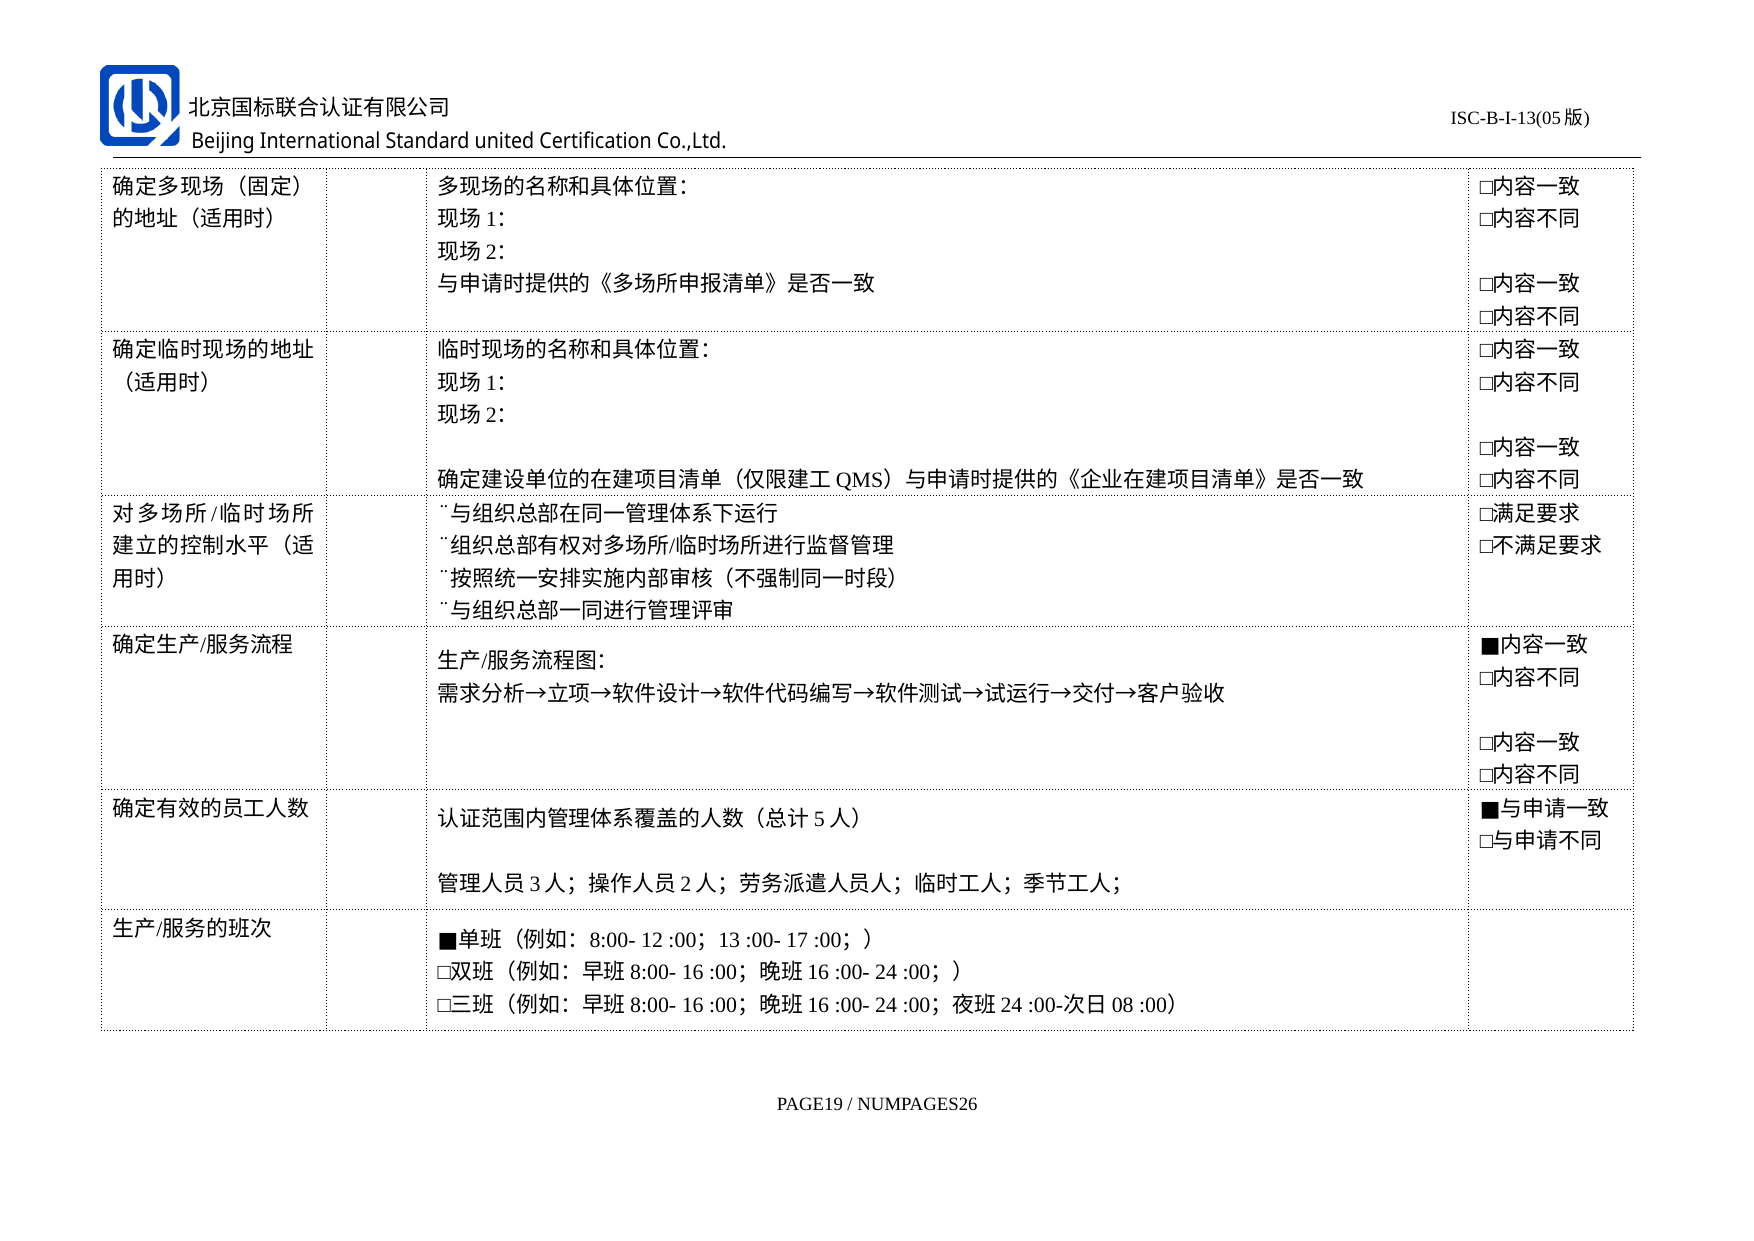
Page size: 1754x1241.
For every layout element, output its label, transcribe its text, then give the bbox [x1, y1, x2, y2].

table_cell [326, 495, 426, 626]
table_cell [326, 626, 426, 789]
picture [100, 65, 180, 146]
table_cell 临时现场的名称和具体位置： 现场1： 现场2： 确定建设单位的在建项目清单（仅限建工QMS）与申请时提供的《企业在建项目清单》是否一致 [426, 331, 1468, 494]
table_cell 认证范围内管理体系覆盖的人数（总计5人） 管理人员3人；操作人员2人；劳务派遣人员人；临时工人；季节工人； [426, 789, 1468, 909]
table_cell ■与申请一致 □与申请不同 [1468, 789, 1633, 909]
table_cell 确定多现场（固定）的地址（适用时） [101, 168, 326, 331]
table_cell 确定临时现场的地址（适用时） [101, 331, 326, 494]
table_cell 多现场的名称和具体位置： 现场1： 现场2： 与申请时提供的《多场所申报清单》是否一致 [426, 168, 1468, 331]
table_cell 对多场所/临时场所建立的控制水平（适用时） [101, 495, 326, 626]
table_cell [326, 909, 426, 1030]
table_cell 生产/服务流程图： 需求分析→立项→软件设计→软件代码编写→软件测试→试运行→交付→客户验收 [426, 626, 1468, 789]
table_cell □满足要求 □不满足要求 [1468, 495, 1633, 626]
table_cell □内容一致 □内容不同 □内容一致 □内容不同 [1468, 168, 1633, 331]
table_cell [326, 331, 426, 494]
table_cell ■内容一致 □内容不同 □内容一致 □内容不同 [1468, 626, 1633, 789]
table_cell [326, 789, 426, 909]
table_cell 生产/服务的班次 [101, 909, 326, 1030]
table_cell [326, 168, 426, 331]
table_cell 确定有效的员工人数 [101, 789, 326, 909]
table_cell 确定生产/服务流程 [101, 626, 326, 789]
table_cell ■单班（例如：8:00- 12 :00；13 :00- 17 :00；） □双班（例如：早班8:00- 16 :00；晚班16 :00- 24 :00；） □三班（例如：早班8:00- 16 :00；晚班16 :00- 24 :00；夜班24 :00-次日 08 :00） [426, 909, 1468, 1030]
table_cell [1468, 909, 1633, 1030]
table_cell □内容一致 □内容不同 □内容一致 □内容不同 [1468, 331, 1633, 494]
table_cell ¨与组织总部在同一管理体系下运行 ¨组织总部有权对多场所/临时场所进行监督管理 ¨按照统一安排实施内部审核（不强制同一时段） ¨与组织总部一同进行管理评审 [426, 495, 1468, 626]
